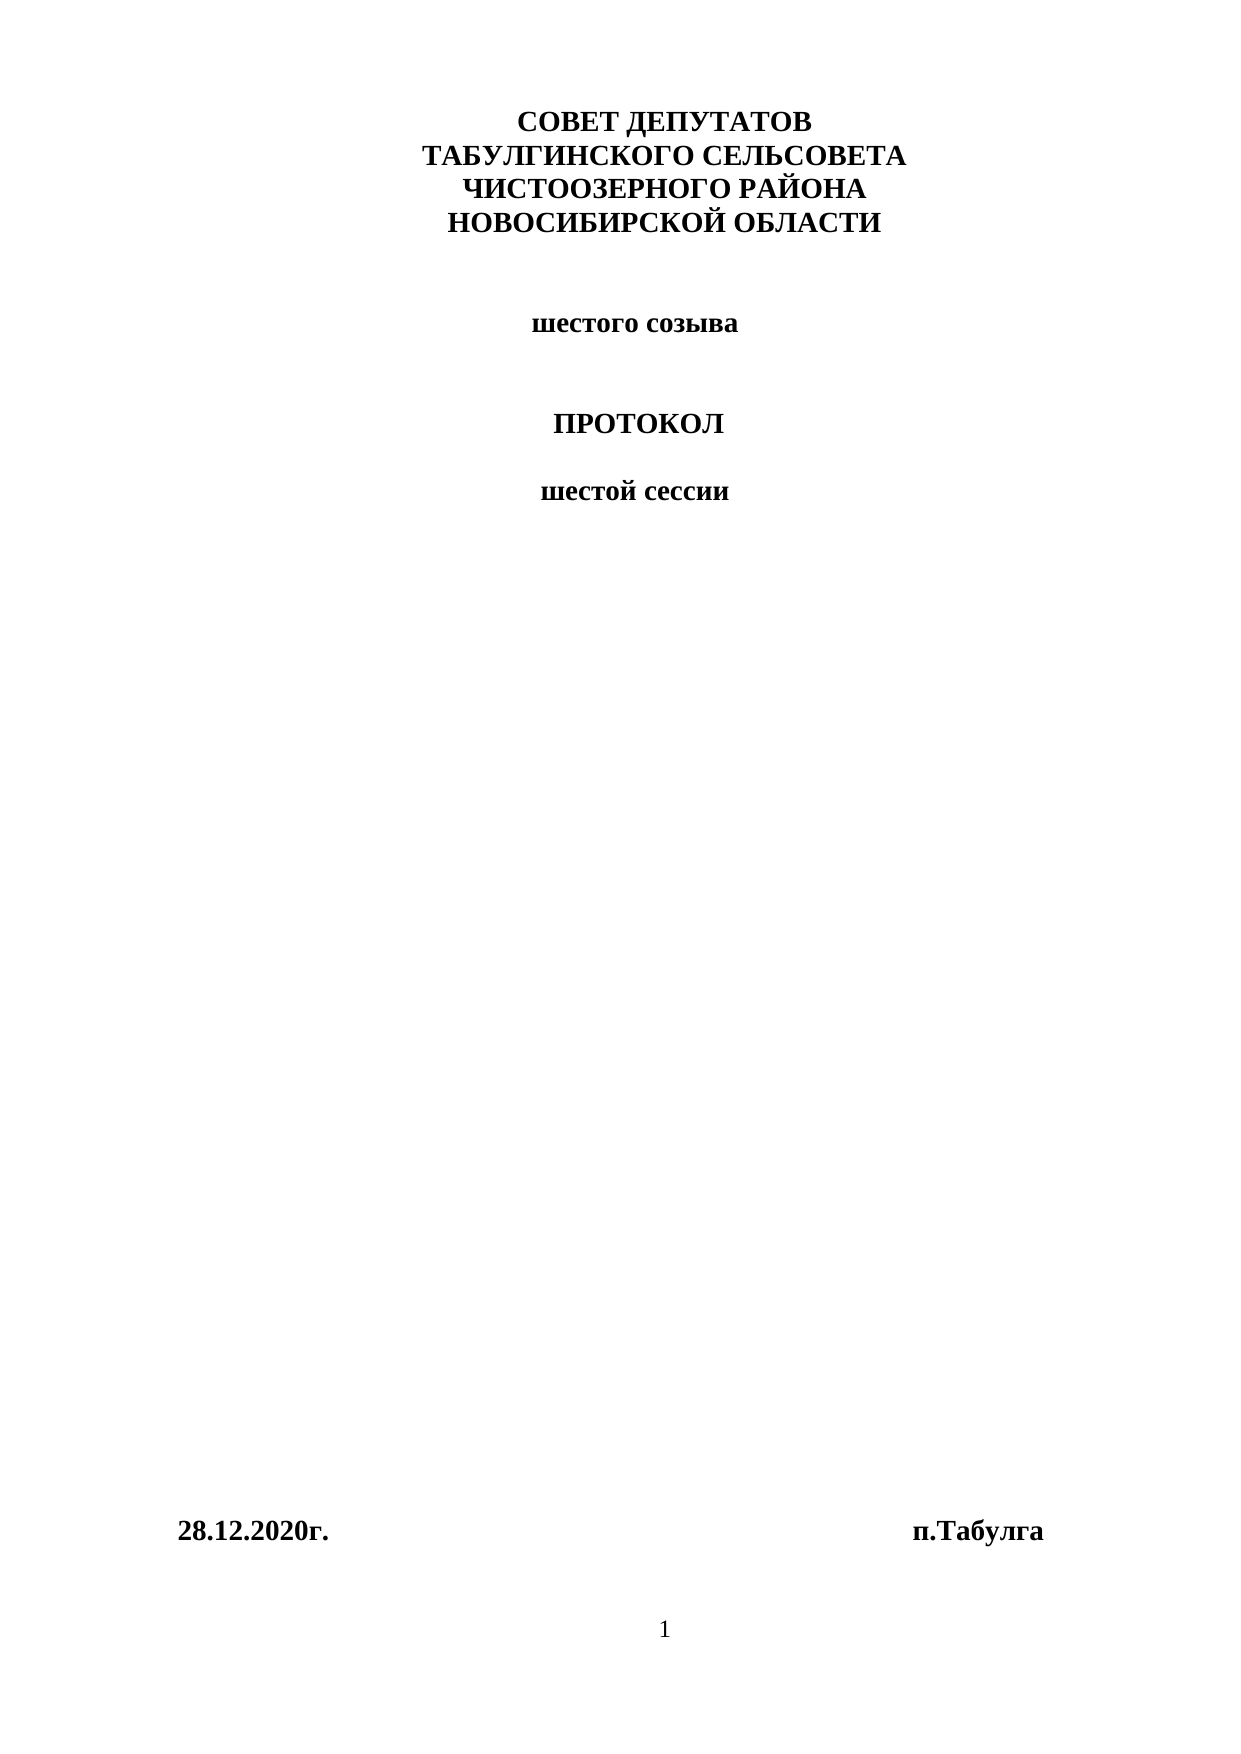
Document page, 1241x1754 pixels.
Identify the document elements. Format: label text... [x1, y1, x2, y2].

text 28.12.2020г. п.Табулга [177, 1513, 1152, 1547]
subtitle СОВЕТ ДЕПУТАТОВ [177, 104, 1152, 138]
subtitle ТАБУЛГИНСКОГО СЕЛЬСОВЕТА [177, 138, 1152, 171]
text НОВОСИБИРСКОЙ ОБЛАСТИ [177, 205, 1152, 238]
list шестого созыва [118, 306, 1152, 339]
text ЧИСТООЗЕРНОГО РАЙОНА [177, 171, 1152, 205]
list ПРОТОКОЛ [118, 406, 1152, 440]
list шестой сессии [118, 473, 1152, 507]
